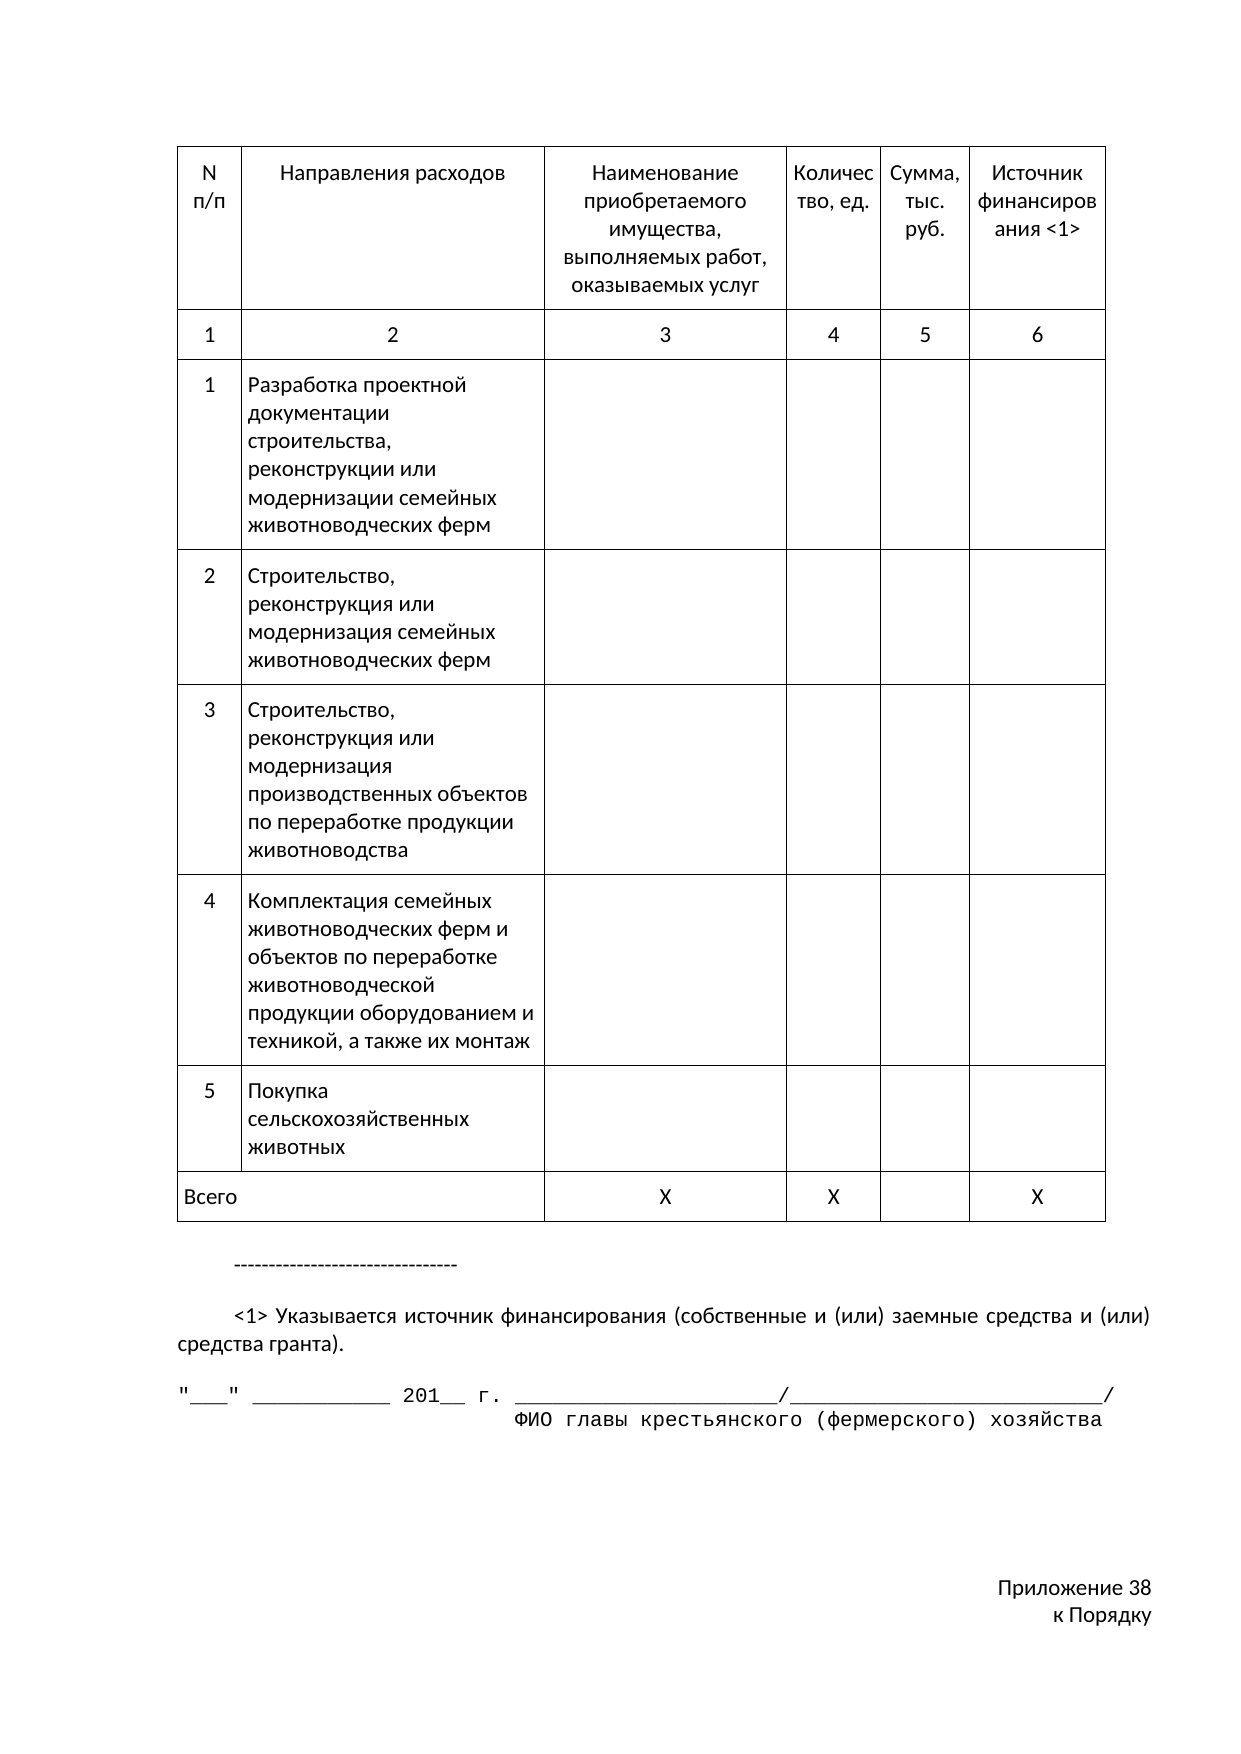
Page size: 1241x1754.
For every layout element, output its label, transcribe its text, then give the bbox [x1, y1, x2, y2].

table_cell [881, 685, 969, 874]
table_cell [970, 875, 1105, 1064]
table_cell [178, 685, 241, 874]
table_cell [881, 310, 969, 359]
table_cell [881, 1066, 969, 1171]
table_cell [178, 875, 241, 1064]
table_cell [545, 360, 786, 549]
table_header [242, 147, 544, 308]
text Приложение 38 [177, 1573, 1152, 1601]
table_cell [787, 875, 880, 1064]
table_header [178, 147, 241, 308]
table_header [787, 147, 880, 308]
text <1> Указывается источник финансирования (собственные и (или) заемные средства и (или) средства гранта). [177, 1301, 1152, 1357]
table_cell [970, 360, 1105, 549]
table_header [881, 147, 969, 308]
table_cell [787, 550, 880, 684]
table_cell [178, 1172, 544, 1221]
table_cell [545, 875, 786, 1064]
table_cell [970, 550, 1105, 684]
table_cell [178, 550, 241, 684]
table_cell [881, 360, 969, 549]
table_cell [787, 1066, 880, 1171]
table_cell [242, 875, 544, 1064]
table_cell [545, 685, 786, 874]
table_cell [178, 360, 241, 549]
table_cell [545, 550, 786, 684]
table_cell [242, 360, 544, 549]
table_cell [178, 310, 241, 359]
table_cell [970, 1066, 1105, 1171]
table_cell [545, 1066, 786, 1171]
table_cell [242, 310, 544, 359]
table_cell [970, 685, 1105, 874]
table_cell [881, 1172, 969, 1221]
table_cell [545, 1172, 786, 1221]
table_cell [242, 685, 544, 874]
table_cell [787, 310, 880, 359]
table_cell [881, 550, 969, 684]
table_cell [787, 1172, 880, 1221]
text к Порядку [177, 1601, 1152, 1629]
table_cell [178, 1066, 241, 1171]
text -------------------------------- [177, 1250, 1152, 1278]
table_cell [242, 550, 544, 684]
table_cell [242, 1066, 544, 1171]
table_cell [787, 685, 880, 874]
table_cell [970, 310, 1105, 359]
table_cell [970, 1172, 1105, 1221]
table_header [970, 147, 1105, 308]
text ФИО главы крестьянского (фермерского) хозяйства [177, 1409, 1152, 1432]
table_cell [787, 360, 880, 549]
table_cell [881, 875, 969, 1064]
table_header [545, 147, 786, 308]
text "___" ___________ 201__ г. _____________________/_________________________/ [177, 1385, 1152, 1409]
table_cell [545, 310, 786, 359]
